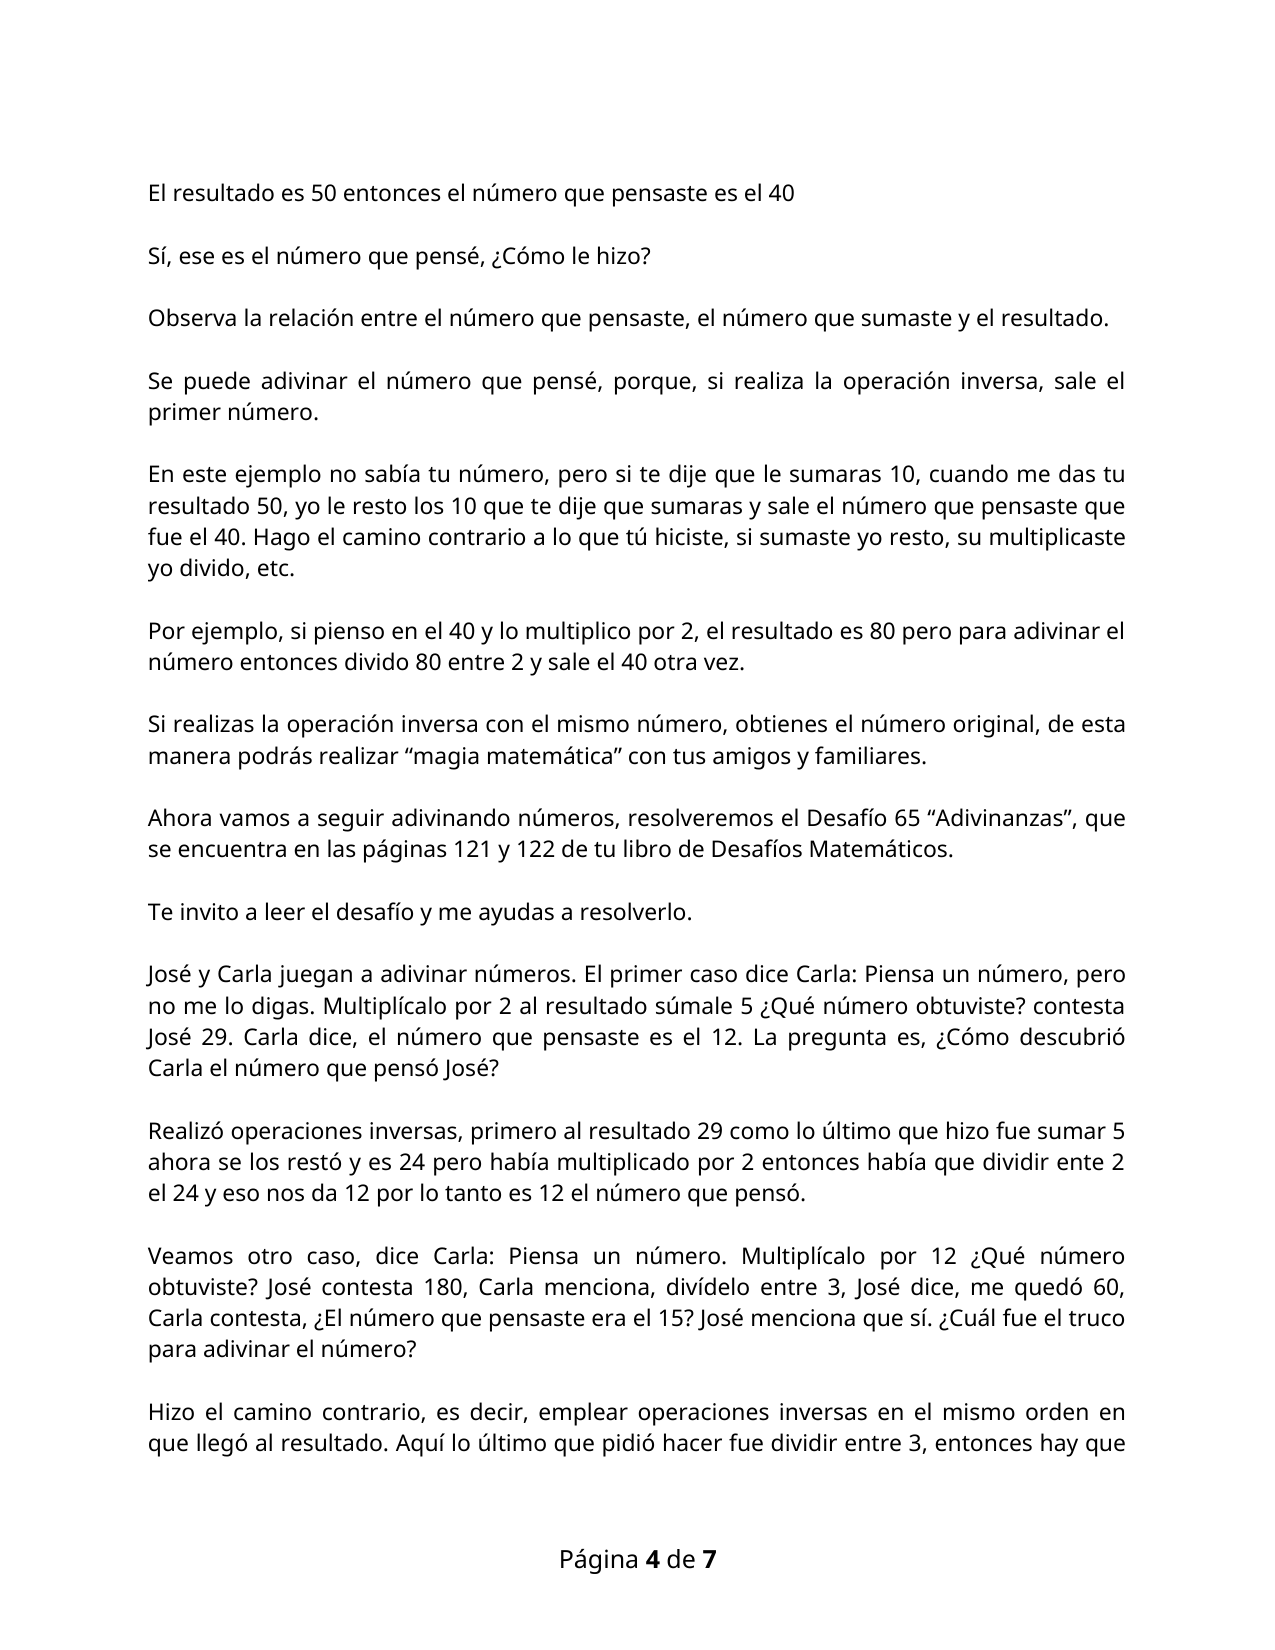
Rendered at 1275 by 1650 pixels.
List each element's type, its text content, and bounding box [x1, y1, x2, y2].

text Sí, ese es el número que pensé, ¿Cómo le hizo? [148, 240, 1127, 271]
text Ahora vamos a seguir adivinando números, resolveremos el Desafío 65 “Adivinanzas”, que se encuentra en las páginas 121 y 122 de tu libro de Desafíos Matemáticos. [148, 802, 1127, 865]
text Realizó operaciones inversas, primero al resultado 29 como lo último que hizo fue sumar 5 ahora se los restó y es 24 pero había multiplicado por 2 entonces había que dividir ente 2 el 24 y eso nos da 12 por lo tanto es 12 el número que pensó. [148, 1115, 1127, 1208]
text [148, 1396, 1127, 1458]
text Si realizas la operación inversa con el mismo número, obtienes el número original, de esta manera podrás realizar “magia matemática” con tus amigos y familiares. [148, 708, 1127, 771]
text Se puede adivinar el número que pensé, porque, si realiza la operación inversa, sale el primer número. [148, 365, 1127, 427]
text Veamos otro caso, dice Carla: Piensa un número. Multiplícalo por 12 ¿Qué número obtuviste? José contesta 180, Carla menciona, divídelo entre 3, José dice, me quedó 60, Carla contesta, ¿El número que pensaste era el 15? José menciona que sí. ¿Cuál fue el truco para adivinar el número? [148, 1240, 1127, 1365]
text El resultado es 50 entonces el número que pensaste es el 40 [148, 177, 1127, 208]
text Te invito a leer el desafío y me ayudas a resolverlo. [148, 896, 1127, 927]
text Observa la relación entre el número que pensaste, el número que sumaste y el resultado. [148, 302, 1127, 333]
text Por ejemplo, si pienso en el 40 y lo multiplico por 2, el resultado es 80 pero para adivinar el número entonces divido 80 entre 2 y sale el 40 otra vez. [148, 615, 1127, 677]
text José y Carla juegan a adivinar números. El primer caso dice Carla: Piensa un número, pero no me lo digas. Multiplícalo por 2 al resultado súmale 5 ¿Qué número obtuviste? contesta José 29. Carla dice, el número que pensaste es el 12. La pregunta es, ¿Cómo descubrió Carla el número que pensó José? [148, 958, 1127, 1083]
text En este ejemplo no sabía tu número, pero si te dije que le sumaras 10, cuando me das tu resultado 50, yo le resto los 10 que te dije que sumaras y sale el número que pensaste que fue el 40. Hago el camino contrario a lo que tú hiciste, si sumaste yo resto, su multiplicaste yo divido, etc. [148, 458, 1127, 583]
